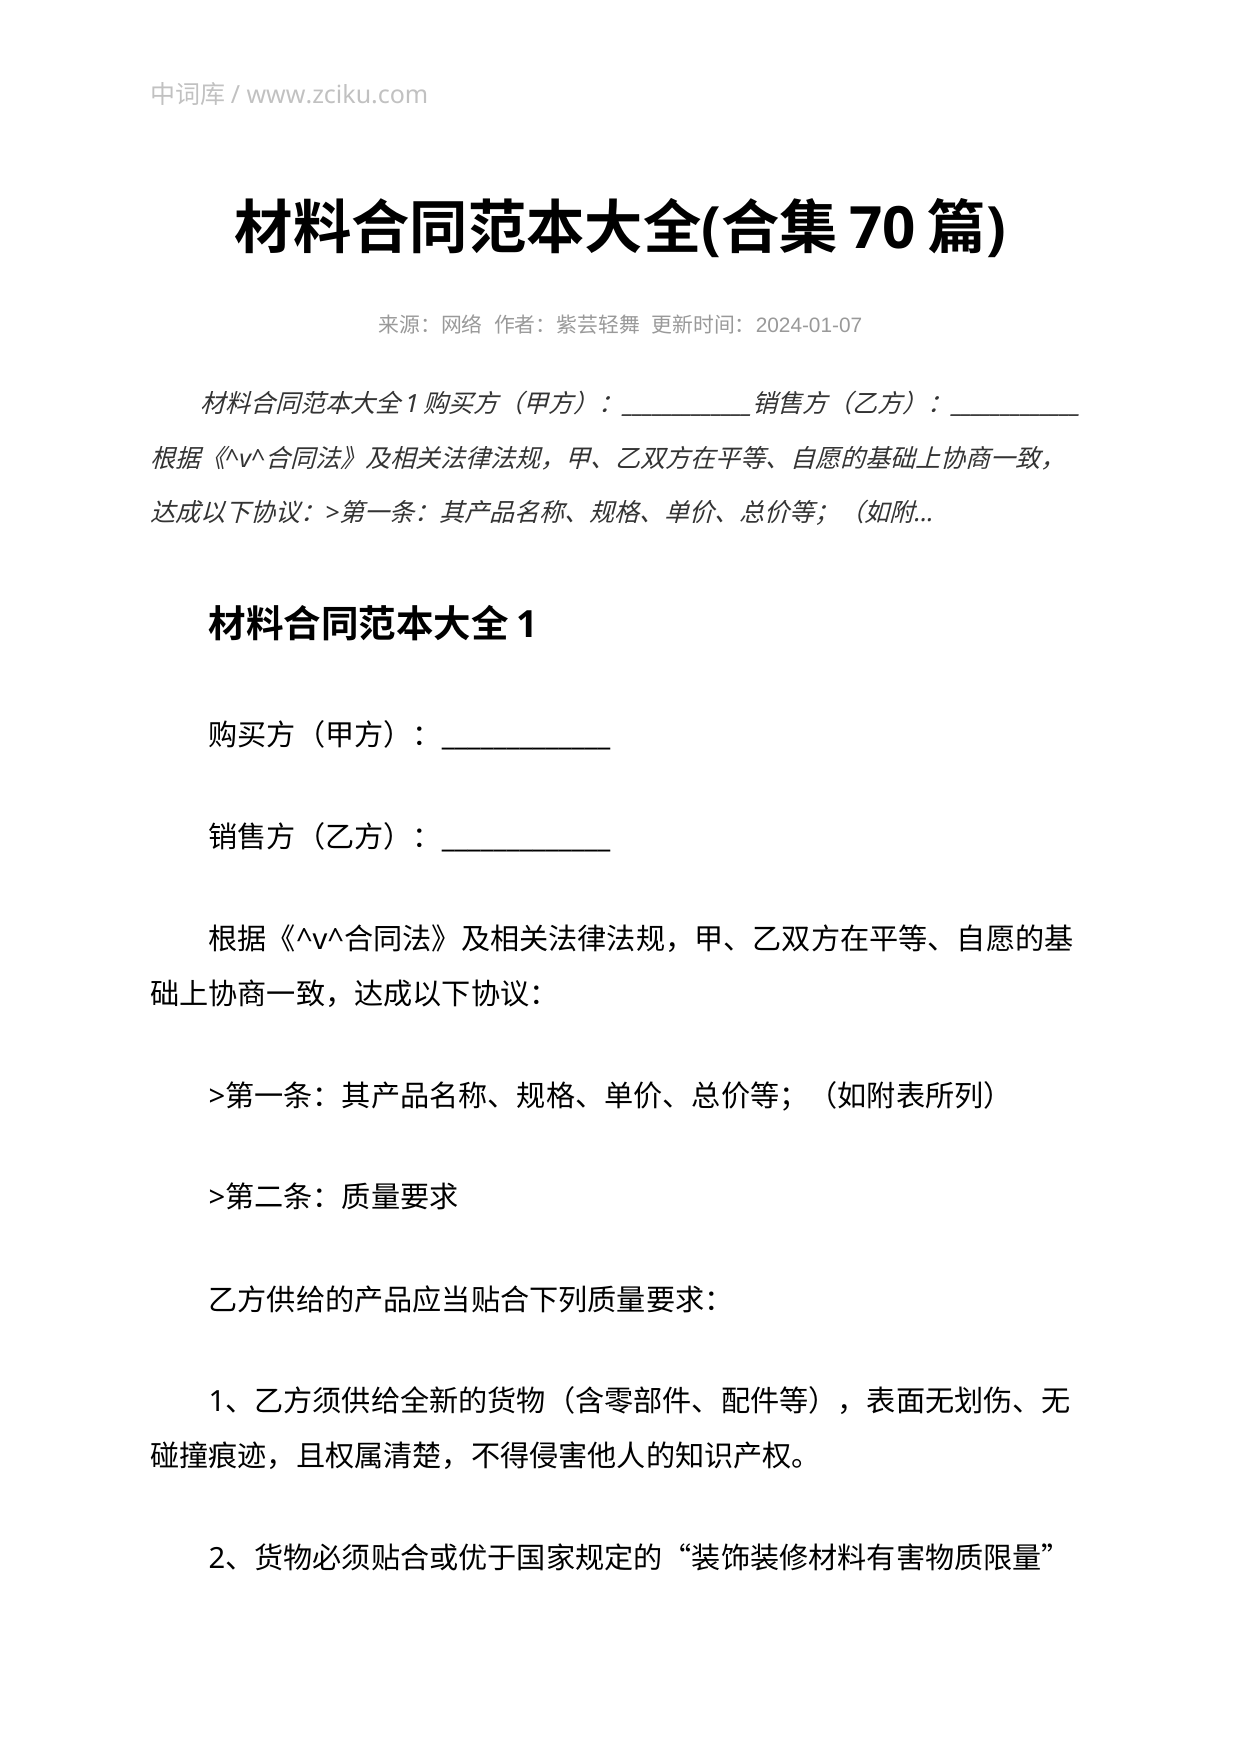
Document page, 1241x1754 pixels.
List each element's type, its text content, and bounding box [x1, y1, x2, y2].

text 材料合同范本大全1 [150, 594, 1090, 648]
text 根据《^v^合同法》及相关法律法规，甲、乙双方在平等、自愿的基础上协商一致，达成以下协议： [150, 915, 1090, 1013]
text 乙方供给的产品应当贴合下列质量要求： [150, 1276, 1090, 1318]
text 销售方（乙方）：_____________ [150, 813, 1090, 856]
text >第一条：其产品名称、规格、单价、总价等；（如附表所列） [150, 1072, 1090, 1114]
text 购买方（甲方）：_____________ [150, 711, 1090, 754]
text 材料合同范本大全1购买方（甲方）：_____________销售方（乙方）：_____________根据《^v^合同法》及相关法律法规，甲、乙双方在平等、自愿的基础上协商一致，达成以下协议：>第一条：其产品名称、规格、单价、总价等；（如附... [150, 384, 1090, 529]
text 1、乙方须供给全新的货物（含零部件、配件等），表面无划伤、无碰撞痕迹，且权属清楚，不得侵害他人的知识产权。 [150, 1378, 1090, 1475]
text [150, 1534, 1090, 1577]
text >第二条：质量要求 [150, 1174, 1090, 1216]
text 来源：网络 作者：紫芸轻舞 更新时间：2024-01-07 [150, 313, 1090, 337]
subtitle 材料合同范本大全(合集70篇) [150, 181, 1090, 266]
